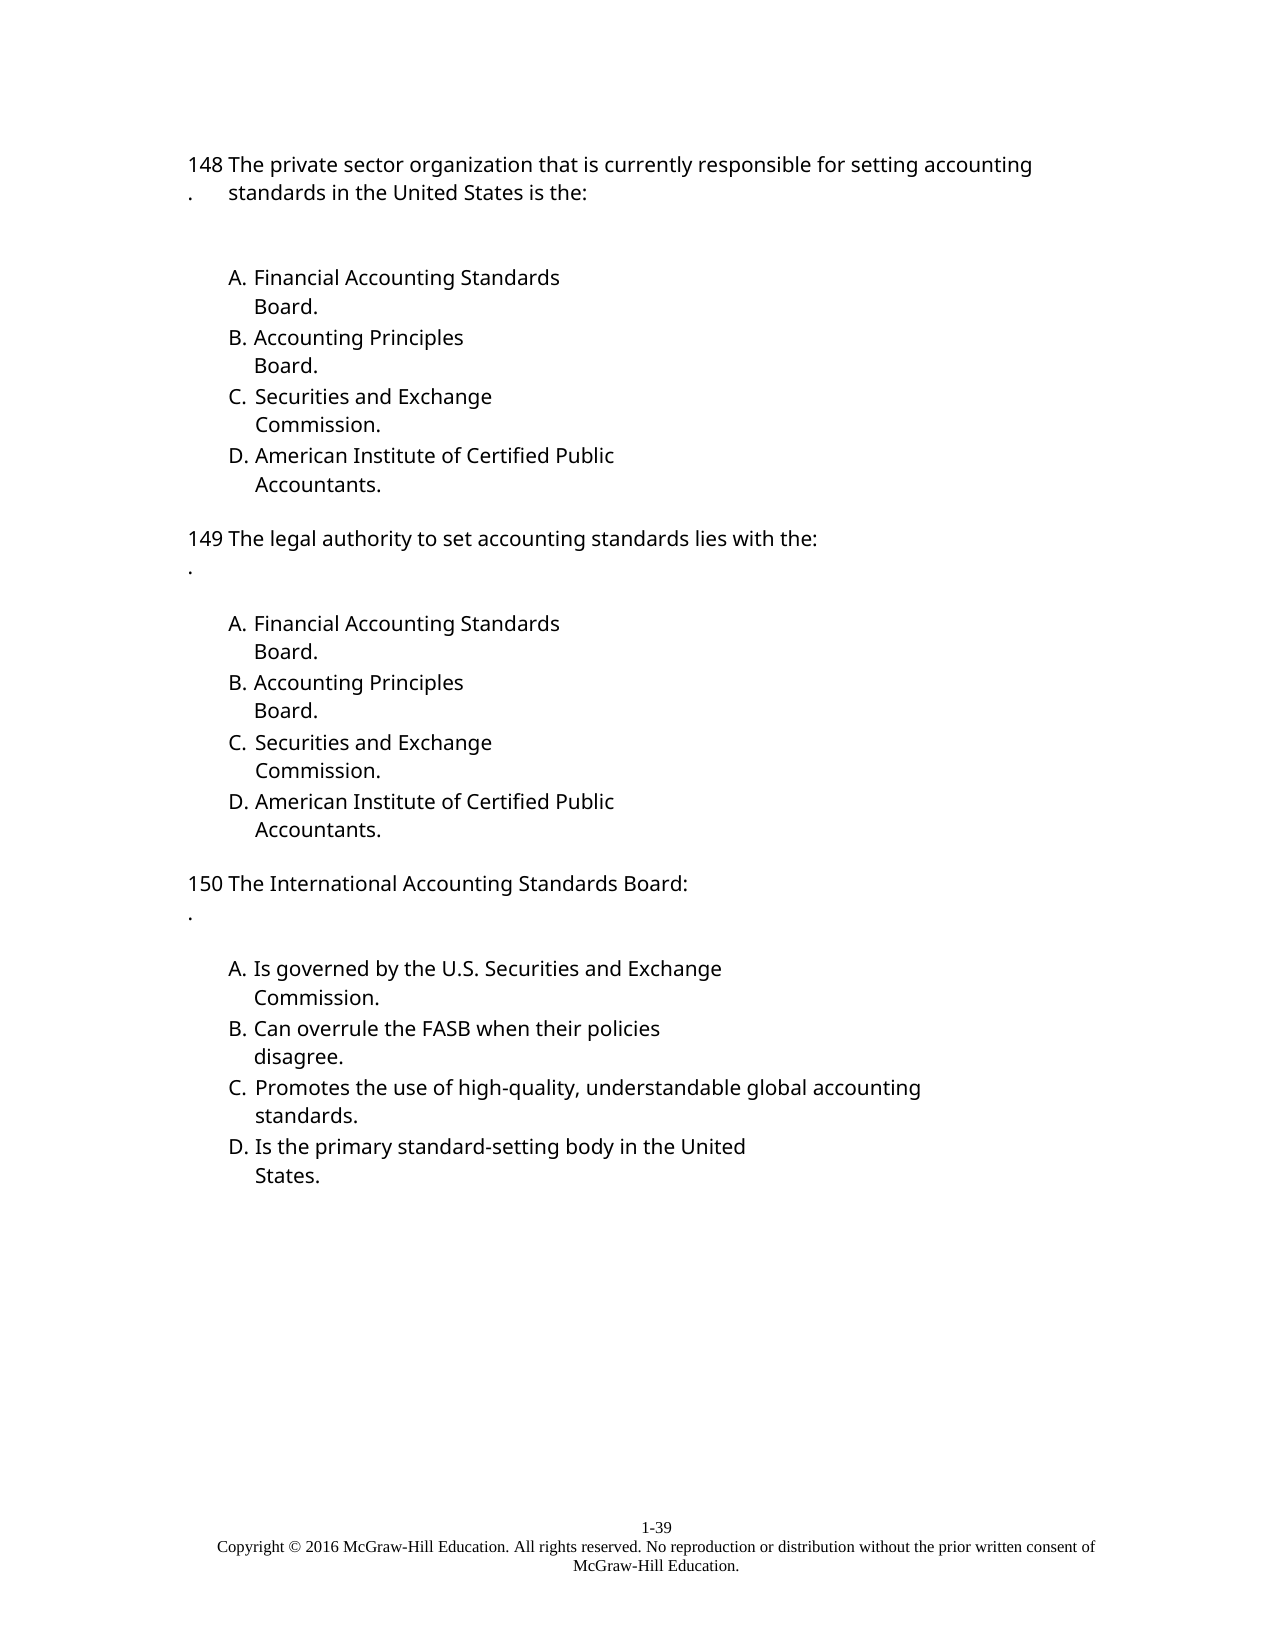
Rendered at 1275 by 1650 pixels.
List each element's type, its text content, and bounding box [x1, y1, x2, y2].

table_header The legal authority to set accounting standards lies with the: [228, 524, 1125, 844]
table_header 149. [188, 524, 228, 844]
table_header The private sector organization that is currently responsible for setting accounting standards in the United States is the: [228, 150, 1125, 498]
table_header The International Accounting Standards Board: [228, 870, 1125, 1189]
table_header 150. [188, 870, 228, 1189]
table_header 148. [188, 150, 228, 498]
